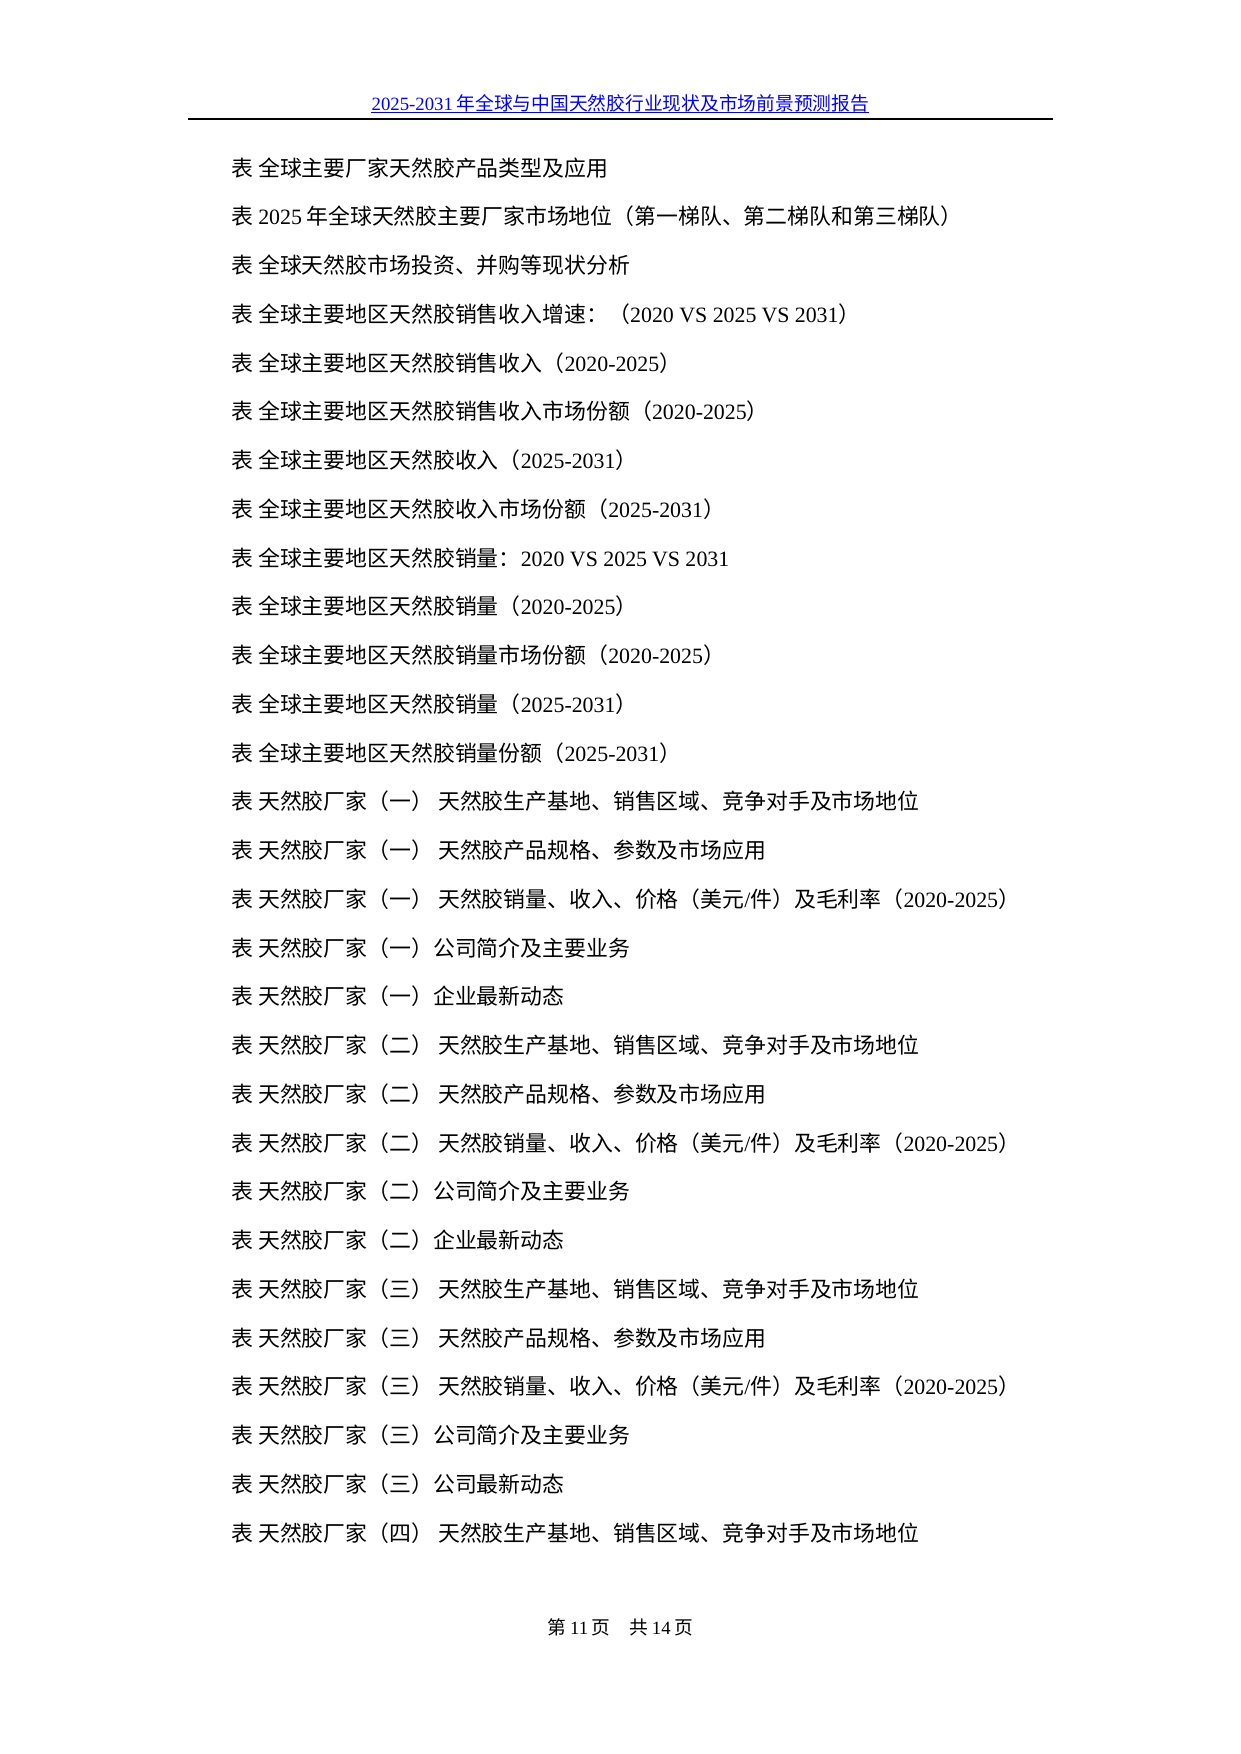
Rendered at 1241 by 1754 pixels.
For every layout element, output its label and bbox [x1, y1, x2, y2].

text [187, 150, 1053, 1548]
